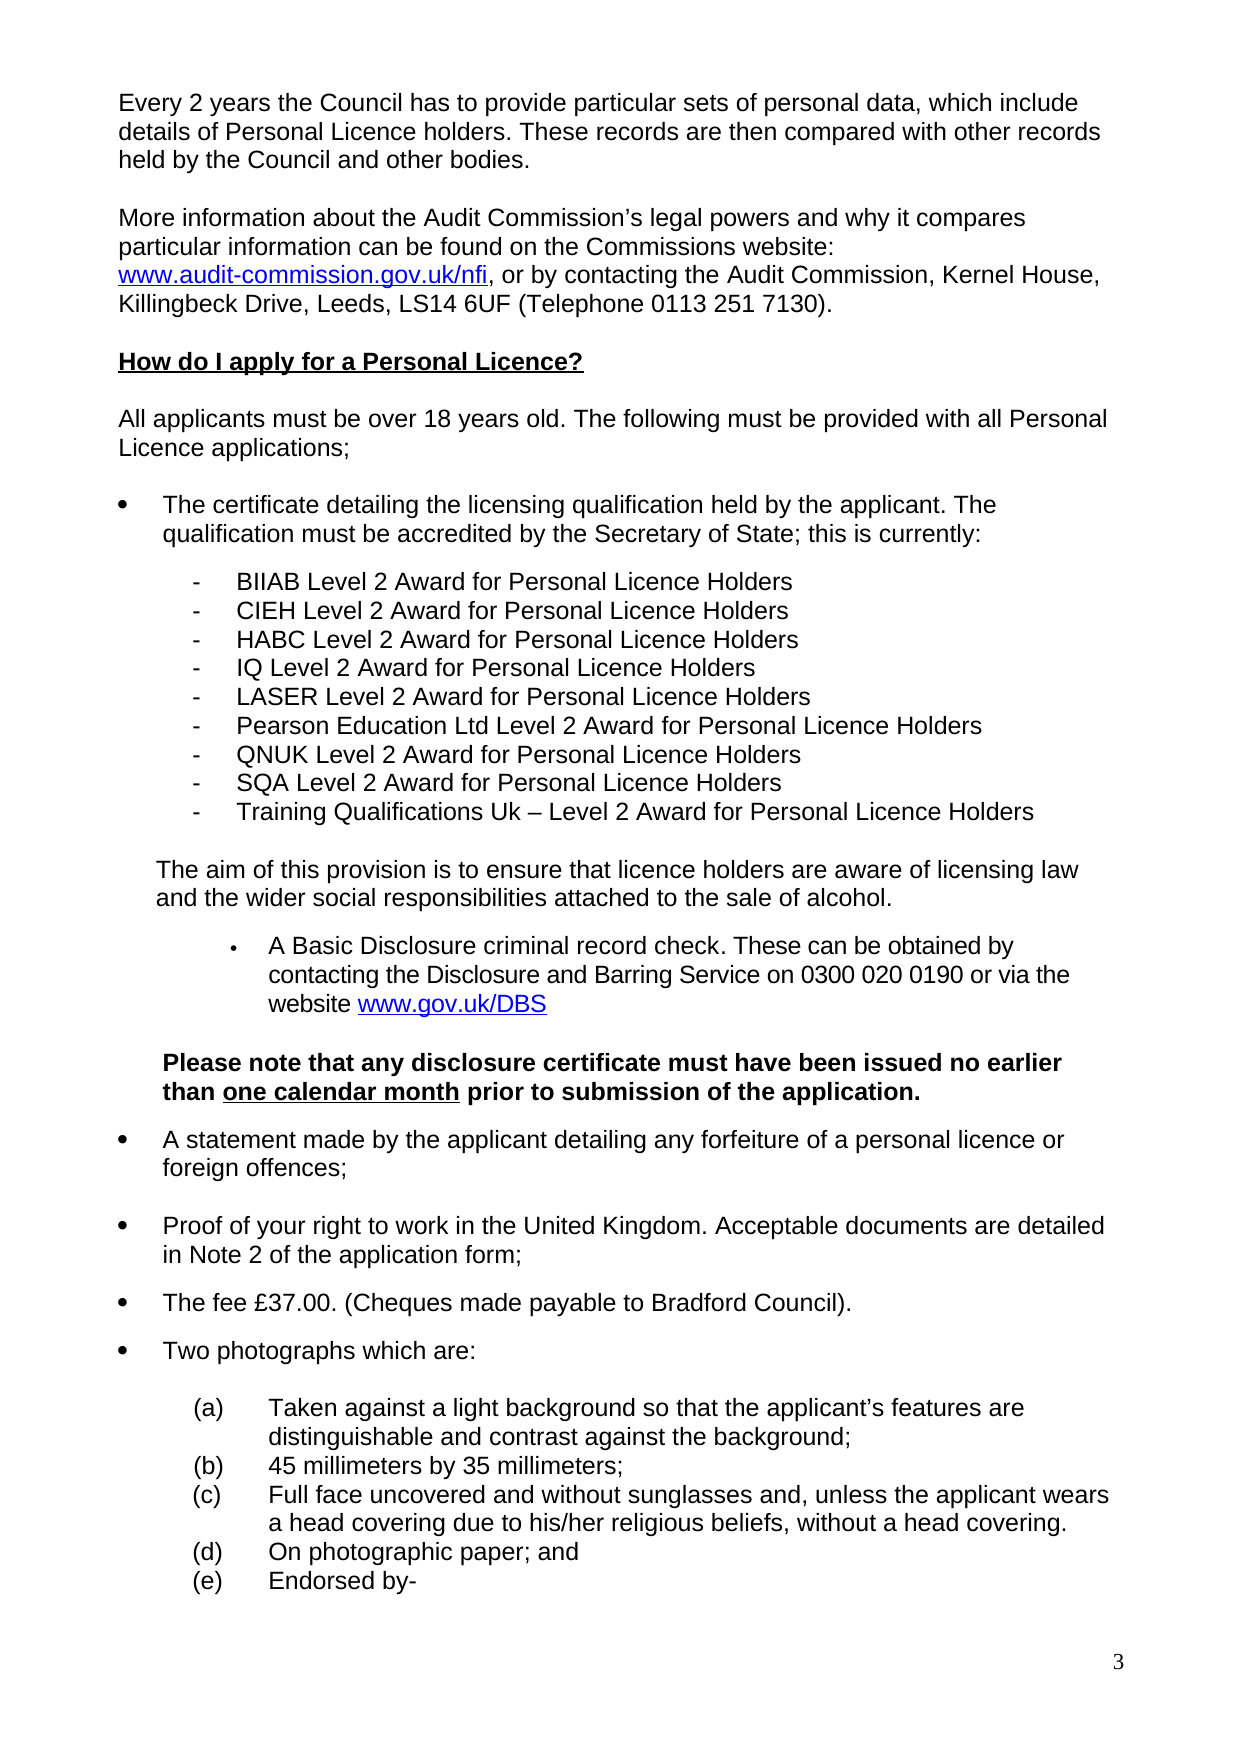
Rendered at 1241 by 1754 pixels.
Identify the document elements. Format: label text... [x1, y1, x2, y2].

text - SQA Level 2 Award for Personal Licence Holders [156, 768, 1117, 797]
list Full face uncovered and without sunglasses and, unless the applicant wears a head covering due to his/her religious beliefs, without a head covering. [192, 1479, 1117, 1537]
list Two photographs which are: [118, 1336, 1117, 1364]
list Endorsed by- [192, 1566, 1117, 1594]
text How do I apply for a Personal Licence? [118, 347, 1117, 375]
text - BIIAB Level 2 Award for Personal Licence Holders [156, 567, 1117, 596]
text - CIEH Level 2 Award for Personal Licence Holders [156, 596, 1117, 624]
text All applicants must be over 18 years old. The following must be provided with all Personal Licence applications; [118, 404, 1117, 462]
text (a) Taken against a light background so that the applicant’s features are distinguishable and contrast against the background; [193, 1393, 1117, 1451]
list A Basic Disclosure criminal record check. These can be obtained by contacting the Disclosure and Barring Service on 0300 020 0190 or via the website www.gov.uk/DBS [231, 931, 1122, 1017]
text - HABC Level 2 Award for Personal Licence Holders [156, 624, 1117, 653]
text - Training Qualifications Uk – Level 2 Award for Personal Licence Holders [156, 797, 1117, 826]
list The fee £37.00. (Cheques made payable to Bradford Council). [118, 1288, 1117, 1317]
text - LASER Level 2 Award for Personal Licence Holders [156, 682, 1117, 711]
list The certificate detailing the licensing qualification held by the applicant. The qualification must be accredited by the Secretary of State; this is currently: [118, 490, 1117, 548]
text - Pearson Education Ltd Level 2 Award for Personal Licence Holders [156, 711, 1117, 739]
text (b) 45 millimeters by 35 millimeters; [156, 1451, 1117, 1479]
text - QNUK Level 2 Award for Personal Licence Holders [156, 739, 1117, 768]
text The aim of this provision is to ensure that licence holders are aware of licensing law and the wider social responsibilities attached to the sale of alcohol. [156, 854, 1117, 912]
list Proof of your right to work in the United Kingdom. Acceptable documents are detailed in Note 2 of the application form; [118, 1211, 1117, 1268]
text Every 2 years the Council has to provide particular sets of personal data, which include details of Personal Licence holders. These records are then compared with other records held by the Council and other bodies. [118, 88, 1122, 174]
text www.audit-commission.gov.uk/nfi, or by contacting the Audit Commission, Kernel House, (Telephone 0113 251 7130). [118, 260, 1122, 318]
text - IQ Level 2 Award for Personal Licence Holders [156, 653, 1117, 682]
list A statement made by the applicant detailing any forfeiture of a personal licence or foreign offences; [118, 1124, 1117, 1182]
text More information about the Audit Commission’s legal powers and why it compares particular information can be found on the Commissions website: [118, 203, 1122, 260]
list On photographic paper; and [192, 1537, 1117, 1566]
text Please note that any disclosure certificate must have been issued no earlier than one calendar month prior to submission of the application. [162, 1048, 1117, 1105]
